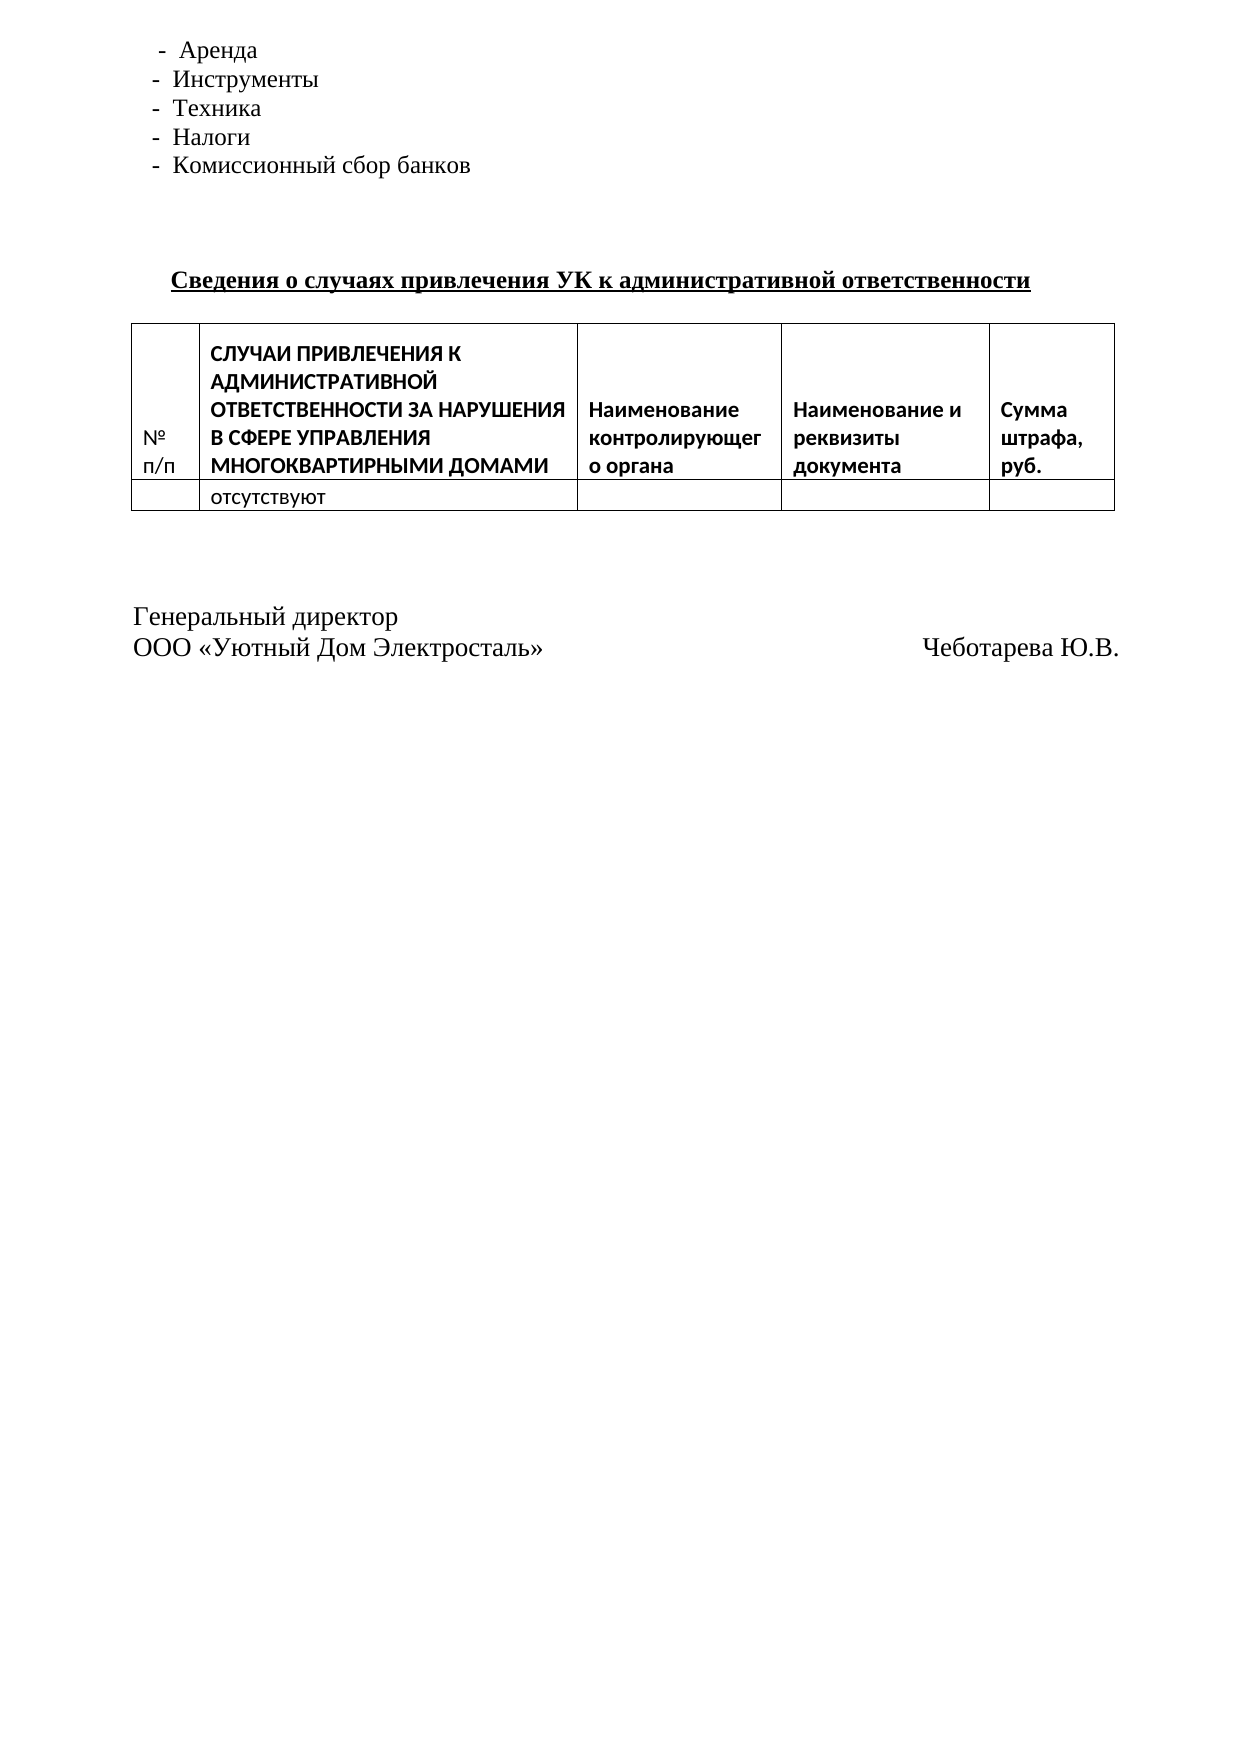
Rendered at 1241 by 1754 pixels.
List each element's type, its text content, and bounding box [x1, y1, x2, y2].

table_header СЛУЧАИ ПРИВЛЕЧЕНИЯ К АДМИНИСТРАТИВНОЙ ОТВЕТСТВЕННОСТИ ЗА НАРУШЕНИЯ В СФЕРЕ УПРАВЛЕНИЯ МНОГОКВАРТИРНЫМИ ДОМАМИ [200, 324, 577, 479]
text - Техника [133, 93, 1137, 122]
table_cell [578, 480, 781, 510]
table_header Наименование контролирующего органа [578, 324, 781, 479]
text ООО «Уютный Дом Электросталь» Чеботарева Ю.В. [133, 631, 1137, 662]
table_header Сумма штрафа, руб. [990, 324, 1114, 479]
text - Комиссионный сбор банков [133, 150, 1137, 179]
text - Инструменты [133, 64, 1137, 93]
text - Налоги [133, 122, 1137, 150]
text Генеральный директор [133, 600, 1137, 631]
text Сведения о случаях привлечения УК к административной ответственности [170, 265, 1137, 294]
table_cell [782, 480, 989, 510]
table_header Наименование и реквизиты документа [782, 324, 989, 479]
table_cell [132, 480, 199, 510]
table_header № п/п [132, 324, 199, 479]
text - Аренда [133, 35, 1137, 64]
table_cell отсутствуют [200, 480, 577, 510]
table_cell [990, 480, 1114, 510]
